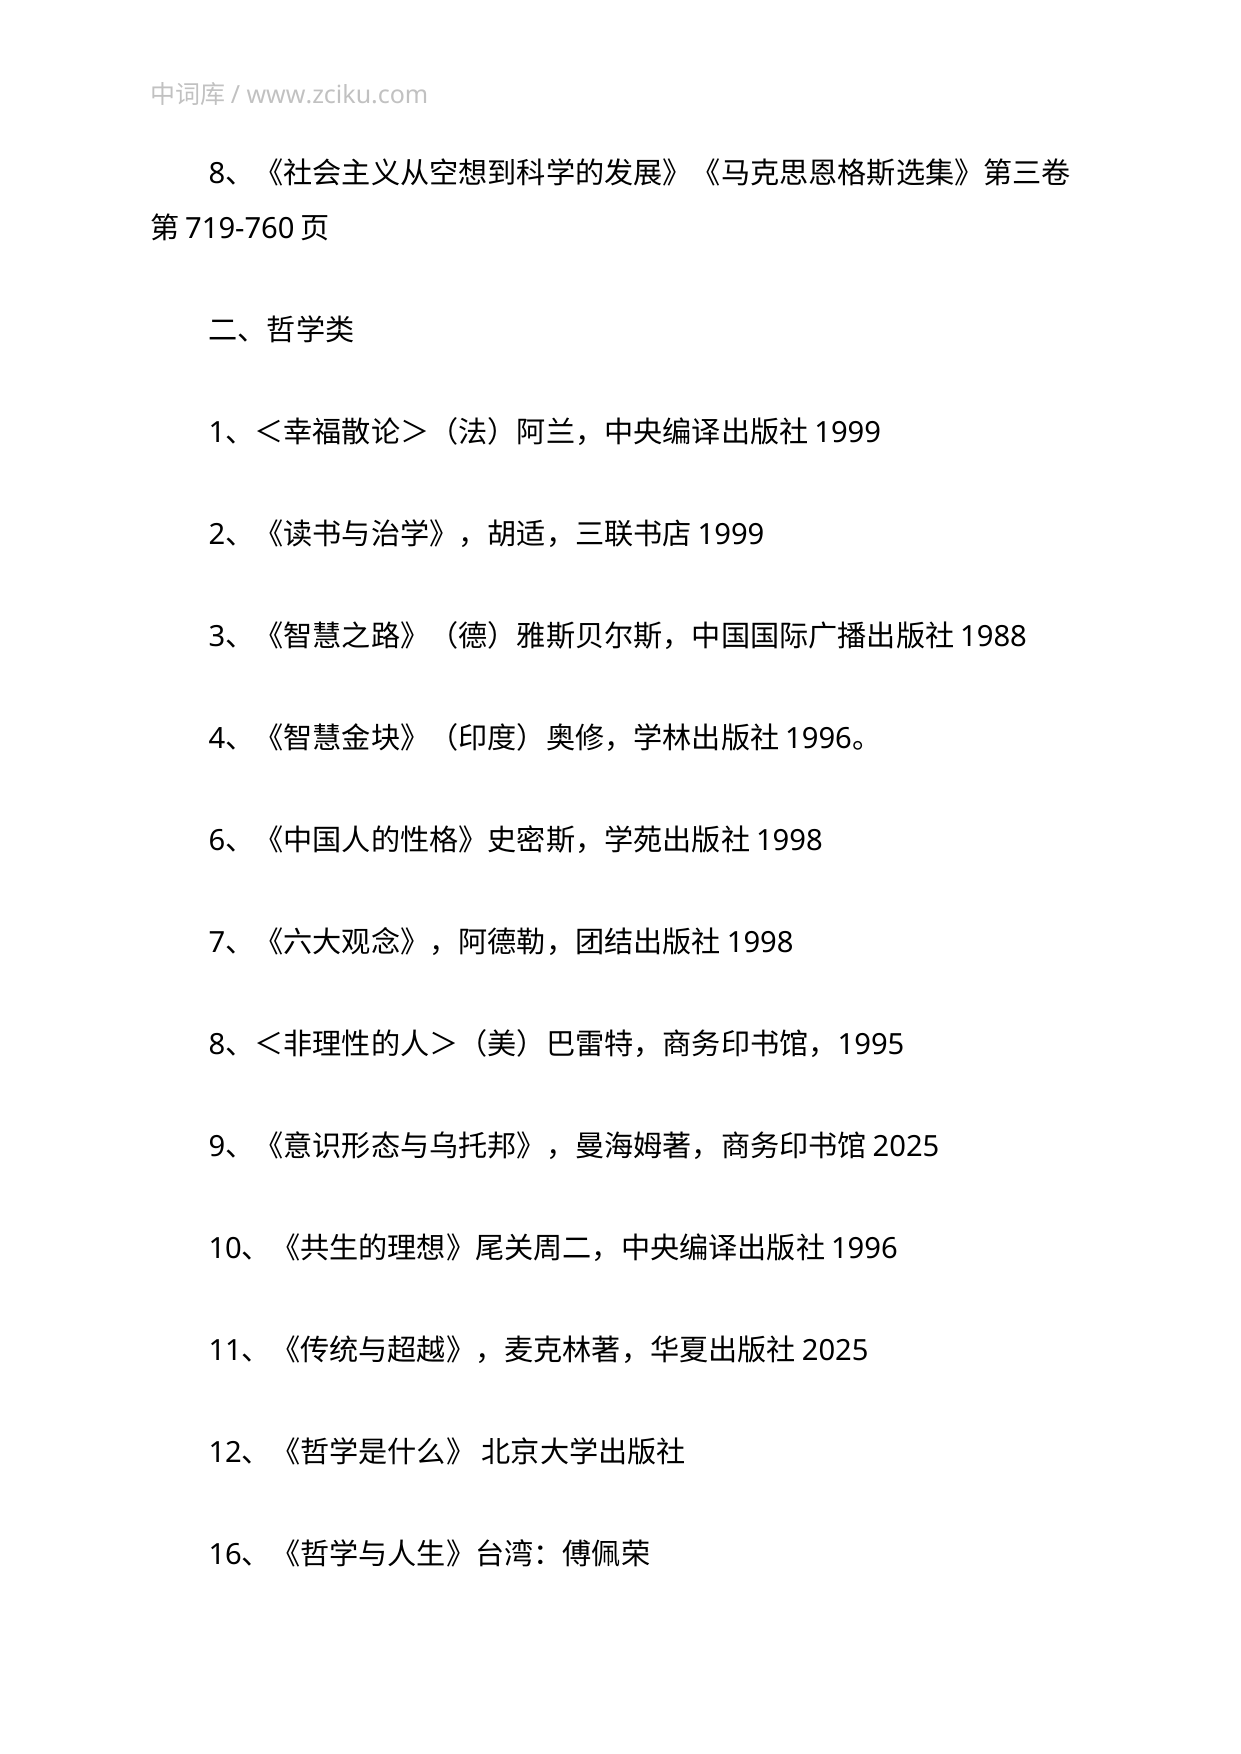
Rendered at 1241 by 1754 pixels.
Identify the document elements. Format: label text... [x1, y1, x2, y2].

text 8、＜非理性的人＞（美）巴雷特，商务印书馆，1995 [150, 1021, 1090, 1063]
text 9、《意识形态与乌托邦》，曼海姆著，商务印书馆2025 [150, 1123, 1090, 1165]
text 4、《智慧金块》（印度）奥修，学林出版社1996。 [150, 715, 1090, 757]
text 16、《哲学与人生》台湾：傅佩荣 [150, 1531, 1090, 1573]
text 6、《中国人的性格》史密斯，学苑出版社1998 [150, 817, 1090, 859]
text 8、《社会主义从空想到科学的发展》《马克思恩格斯选集》第三卷第719-760页 [150, 150, 1090, 247]
text 7、《六大观念》，阿德勒，团结出版社1998 [150, 919, 1090, 961]
text 1、＜幸福散论＞（法）阿兰，中央编译出版社1999 [150, 409, 1090, 451]
text 3、《智慧之路》（德）雅斯贝尔斯，中国国际广播出版社1988 [150, 613, 1090, 655]
text 11、《传统与超越》，麦克林著，华夏出版社2025 [150, 1327, 1090, 1369]
text 10、《共生的理想》尾关周二，中央编译出版社1996 [150, 1224, 1090, 1267]
text 2、《读书与治学》，胡适，三联书店1999 [150, 511, 1090, 553]
text 二、哲学类 [150, 307, 1090, 349]
text 12、《哲学是什么》 北京大学出版社 [150, 1428, 1090, 1471]
